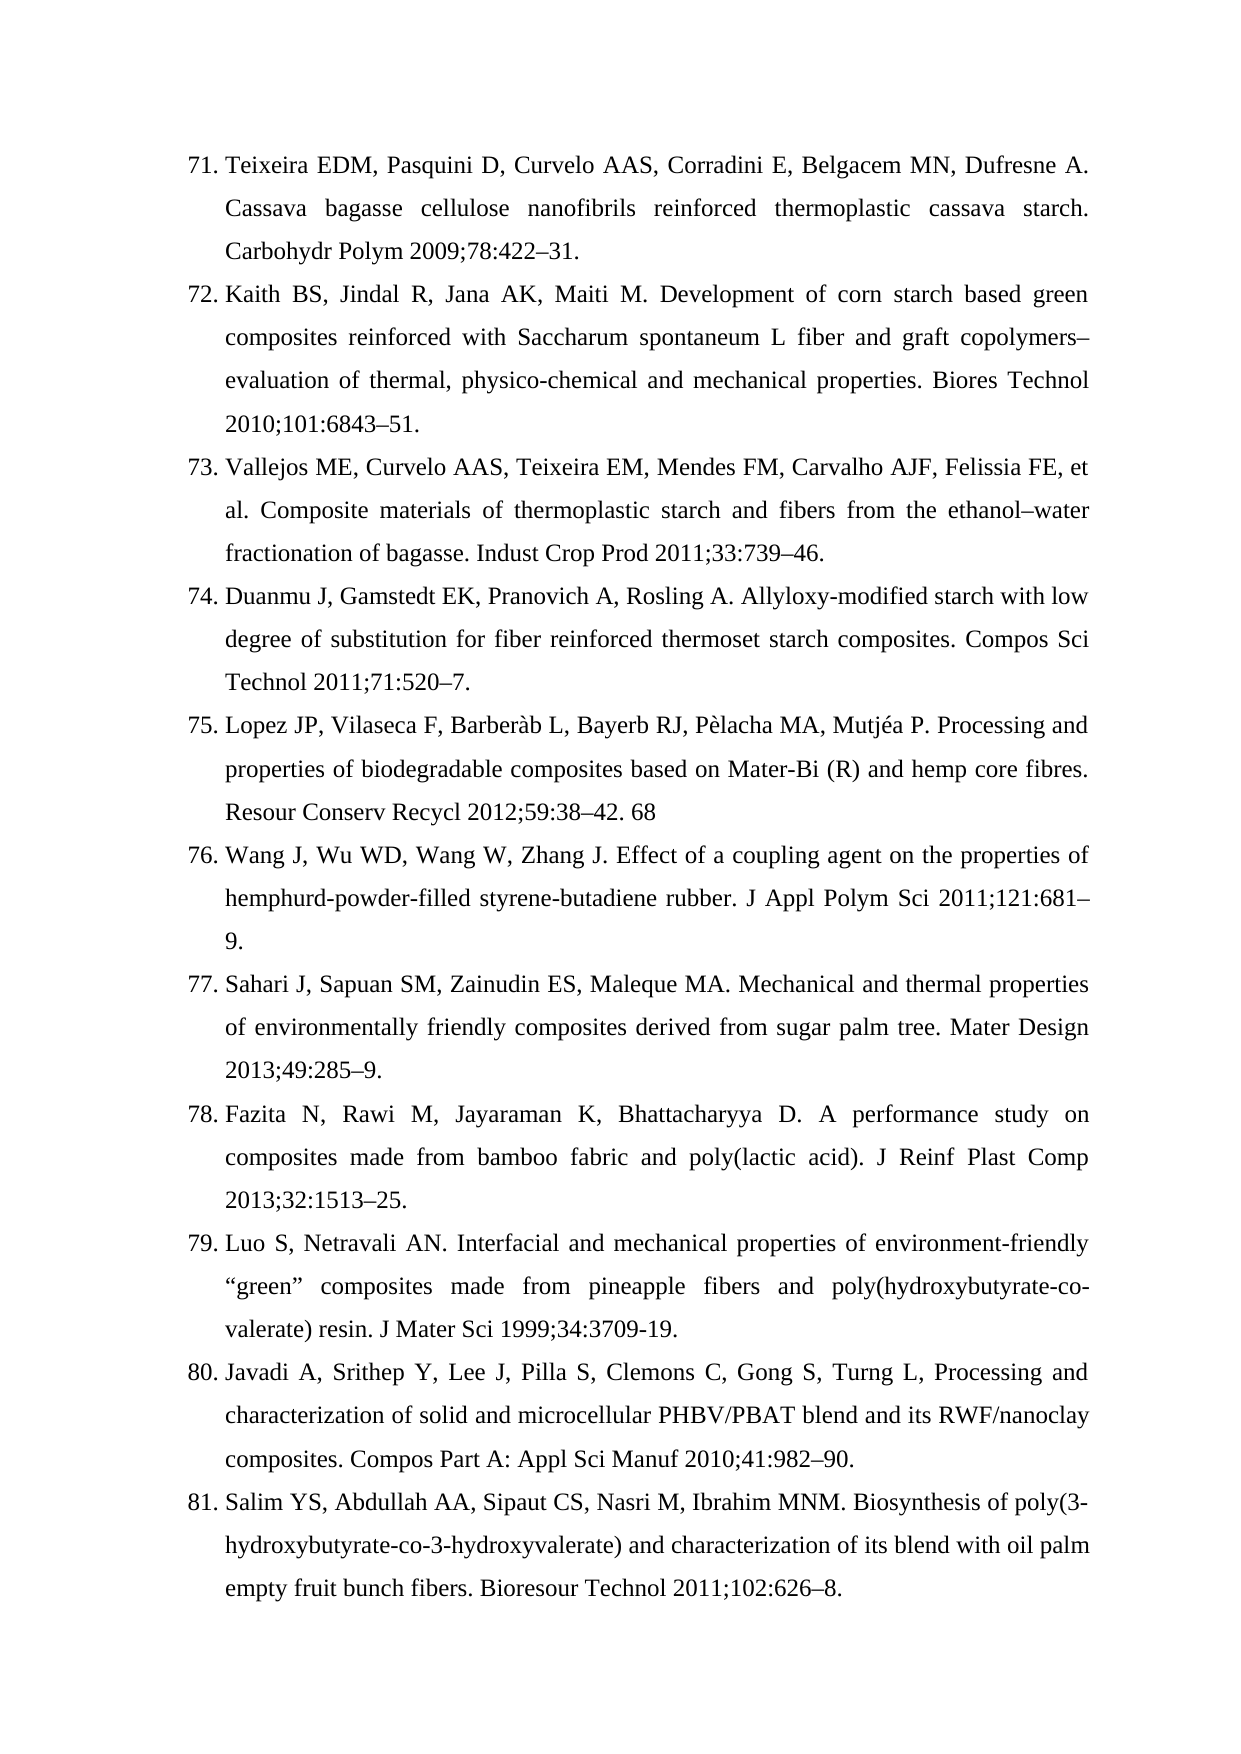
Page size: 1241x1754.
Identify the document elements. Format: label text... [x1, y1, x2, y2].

list Javadi A, Srithep Y, Lee J, Pilla S, Clemons C, Gong S, Turng L, Processing and characterization of solid and microcellular PHBV/PBAT blend and its RWF/nanoclay composites. Compos Part A: Appl Sci Manuf 2010;41:982–90. [187, 1357, 1090, 1472]
list Lopez JP, Vilaseca F, Barberàb L, Bayerb RJ, Pèlacha MA, Mutjéa P. Processing and properties of biodegradable composites based on Mater-Bi (R) and hemp core fibres. Resour Conserv Recycl 2012;59:38–42. 68 [187, 711, 1090, 826]
list Luo S, Netravali AN. Interfacial and mechanical properties of environment-friendly “green” composites made from pineapple fibers and poly(hydroxybutyrate-co-valerate) resin. J Mater Sci 1999;34:3709-19. [187, 1228, 1090, 1343]
list Sahari J, Sapuan SM, Zainudin ES, Maleque MA. Mechanical and thermal properties of environmentally friendly composites derived from sugar palm tree. Mater Design 2013;49:285–9. [187, 969, 1090, 1084]
list Vallejos ME, Curvelo AAS, Teixeira EM, Mendes FM, Carvalho AJF, Felissia FE, et al. Composite materials of thermoplastic starch and fibers from the ethanol–water fractionation of bagasse. Indust Crop Prod 2011;33:739–46. [187, 452, 1090, 567]
list Fazita N, Rawi M, Jayaraman K, Bhattacharyya D. A performance study on composites made from bamboo fabric and poly(lactic acid). J Reinf Plast Comp 2013;32:1513–25. [187, 1099, 1090, 1214]
list Wang J, Wu WD, Wang W, Zhang J. Effect of a coupling agent on the properties of hemphurd-powder-filled styrene-butadiene rubber. J Appl Polym Sci 2011;121:681–9. [187, 840, 1090, 955]
list Salim YS, Abdullah AA, Sipaut CS, Nasri M, Ibrahim MNM. Biosynthesis of poly(3- hydroxybutyrate-co-3-hydroxyvalerate) and characterization of its blend with oil palm empty fruit bunch fibers. Bioresour Technol 2011;102:626–8. [187, 1487, 1090, 1602]
list Duanmu J, Gamstedt EK, Pranovich A, Rosling A. Allyloxy-modified starch with low degree of substitution for fiber reinforced thermoset starch composites. Compos Sci Technol 2011;71:520–7. [187, 581, 1090, 696]
list Kaith BS, Jindal R, Jana AK, Maiti M. Development of corn starch based green composites reinforced with Saccharum spontaneum L fiber and graft copolymers–evaluation of thermal, physico-chemical and mechanical properties. Biores Technol 2010;101:6843–51. [187, 279, 1090, 437]
list Teixeira EDM, Pasquini D, Curvelo AAS, Corradini E, Belgacem MN, Dufresne A. Cassava bagasse cellulose nanofibrils reinforced thermoplastic cassava starch. Carbohydr Polym 2009;78:422–31. [187, 150, 1090, 265]
